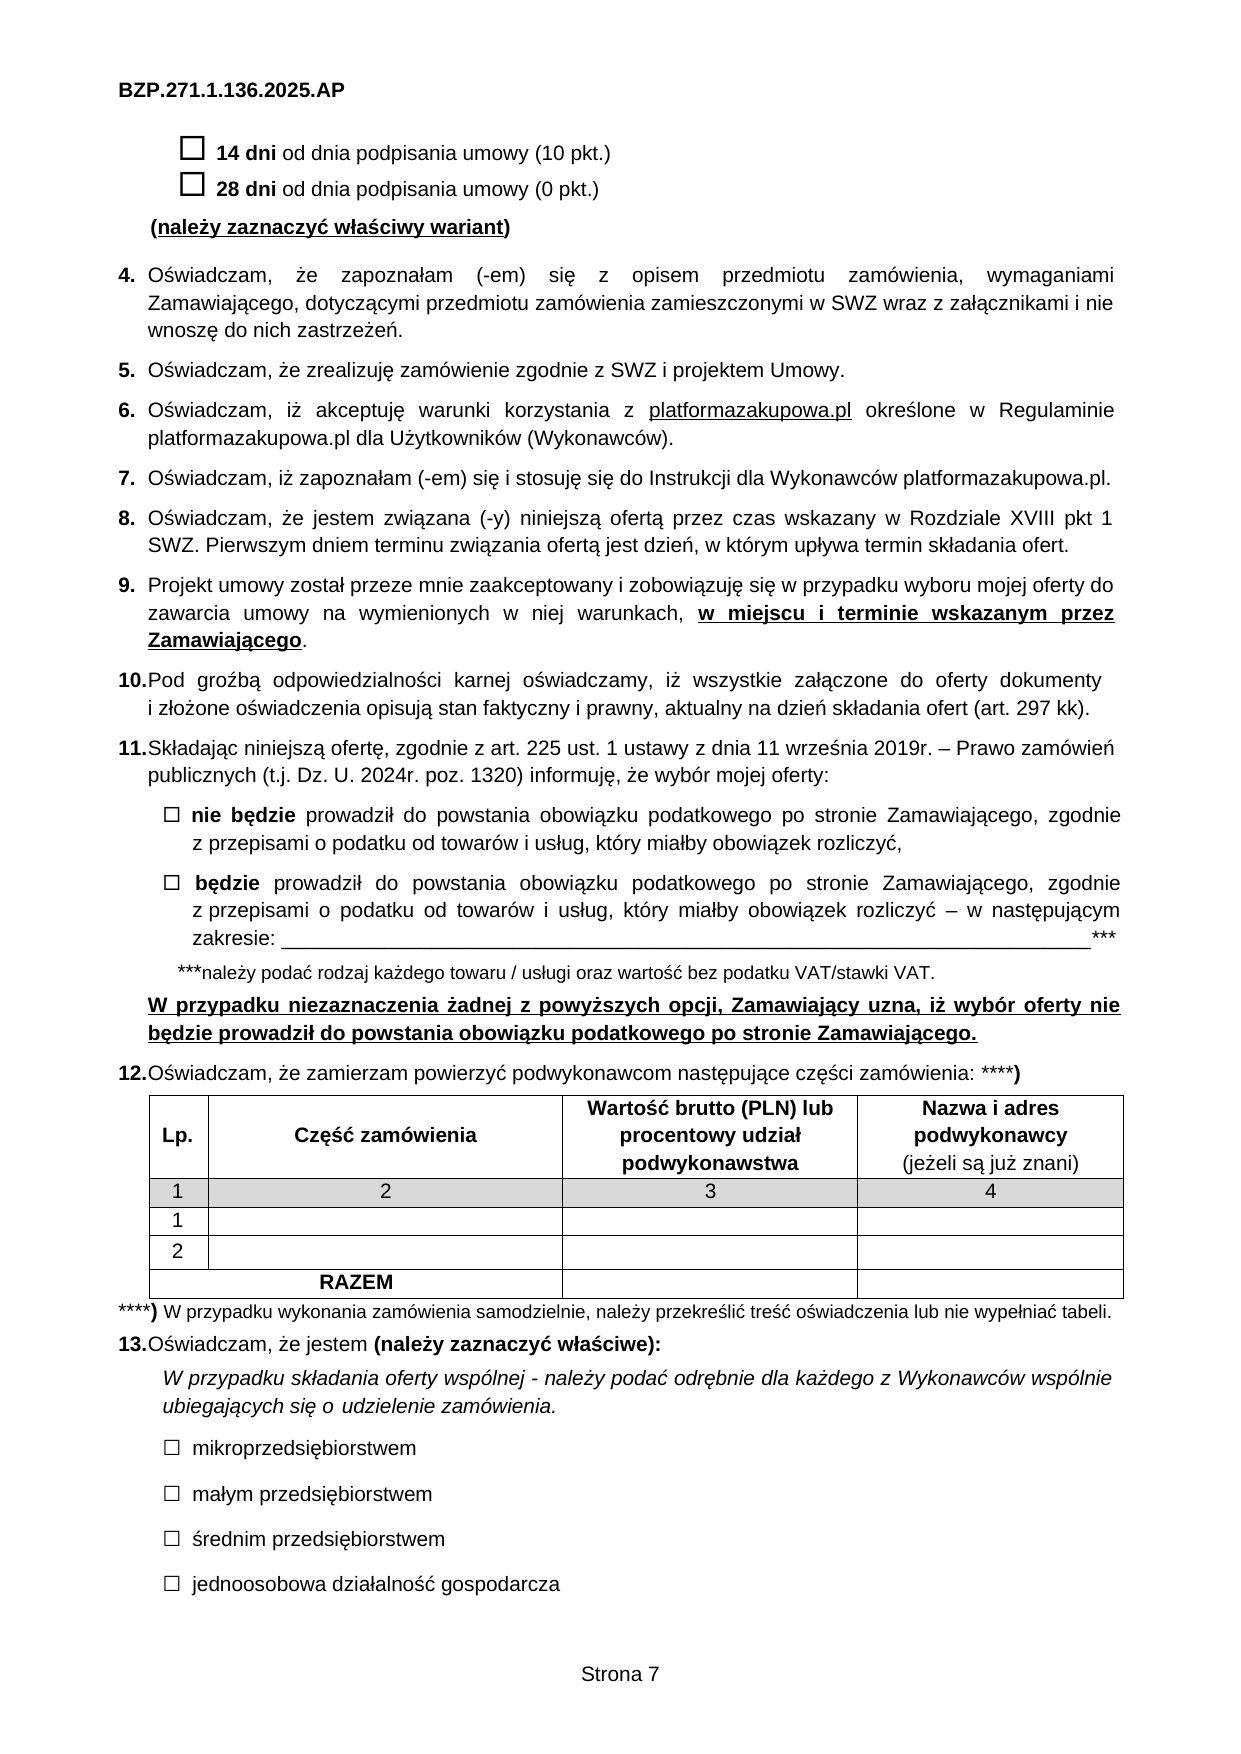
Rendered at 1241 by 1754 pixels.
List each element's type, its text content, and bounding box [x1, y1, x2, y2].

text ☐ średnim przedsiębiorstwem [162, 1524, 1115, 1552]
list Oświadczam, że jestem (należy zaznaczyć właściwe): [118, 1332, 1115, 1356]
table_header Lp. [150, 1096, 208, 1178]
text (należy zaznaczyć właściwy wariant) [103, 215, 1122, 239]
list Oświadczam, iż akceptuję warunki korzystania z platformazakupowa.pl określone w Regulaminie platformazakupowa.pl dla Użytkowników (Wykonawców). [118, 398, 1115, 449]
text będzie prowadził do powstania obowiązku podatkowego po stronie Zamawiającego, zgodnie z przepisami o podatku od towarów i usług, który miałby obowiązek rozliczyć – w następującym zakresie: ______________________________________________________________________*** [162, 871, 1122, 950]
list Oświadczam, że zapoznałam (-em) się z opisem przedmiotu zamówienia, wymaganiami Zamawiającego, dotyczącymi przedmiotu zamówienia zamieszczonymi w SWZ wraz z załącznikami i nie wnoszę do nich zastrzeżeń. [118, 263, 1115, 342]
text ☐ jednoosobowa działalność gospodarcza [162, 1569, 1115, 1597]
text ☐ małym przedsiębiorstwem [162, 1479, 1115, 1507]
table_cell [209, 1236, 562, 1269]
table_cell RAZEM [150, 1270, 562, 1297]
table_cell [858, 1270, 1123, 1297]
table_cell [209, 1208, 562, 1235]
text W przypadku składania oferty wspólnej - należy podać odrębnie dla każdego z Wykonawców wspólnie ubiegających się o udzielenie zamówienia. [162, 1366, 1115, 1417]
list Oświadczam, iż zapoznałam (-em) się i stosuję się do Instrukcji dla Wykonawców platformazakupowa.pl. [118, 466, 1115, 489]
list Składając niniejszą ofertę, zgodnie z art. 225 ust. 1 ustawy z dnia 11 września 2019r. – Prawo zamówień publicznych (t.j. Dz. U. 2024r. poz. 1320) informuję, że wybór mojej oferty: [118, 736, 1115, 787]
table_cell [563, 1236, 857, 1269]
table_cell 2 [150, 1236, 208, 1269]
table_cell [563, 1208, 857, 1235]
list Oświadczam, że jestem związana (-y) niniejszą ofertą przez czas wskazany w Rozdziale XVIII pkt 1 SWZ. Pierwszym dniem terminu związania ofertą jest dzień, w którym upływa termin składania ofert. [118, 506, 1115, 557]
list Projekt umowy został przeze mnie zaakceptowany i zobowiązuję się w przypadku wyboru mojej oferty do zawarcia umowy na wymienionych w niej warunkach, w miejscu i terminie wskazanym przez Zamawiającego. [118, 573, 1115, 652]
text 28 dni od dnia podpisania umowy (0 pkt.) [177, 173, 1122, 204]
list Oświadczam, że zamierzam powierzyć podwykonawcom następujące części zamówienia: ****) [118, 1061, 1115, 1085]
table_header Wartość brutto (PLN) lub procentowy udział podwykonawstwa [563, 1096, 857, 1178]
table_cell [563, 1270, 857, 1297]
text ☐ mikroprzedsiębiorstwem [162, 1433, 1115, 1462]
list Oświadczam, że zrealizuję zamówienie zgodnie z SWZ i projektem Umowy. [118, 358, 1115, 382]
table_cell 1 [150, 1179, 208, 1207]
table_cell [858, 1236, 1123, 1269]
table_cell 3 [563, 1179, 857, 1207]
table_header Nazwa i adres podwykonawcy (jeżeli są już znani) [858, 1096, 1123, 1178]
text ***należy podać rodzaj każdego towaru / usługi oraz wartość bez podatku VAT/stawki VAT. [177, 959, 1122, 983]
table_cell 2 [209, 1179, 562, 1207]
text ****) W przypadku wykonania zamówienia samodzielnie, należy przekreślić treść oświadczenia lub nie wypełniać tabeli. [118, 1298, 1122, 1322]
text 14 dni od dnia podpisania umowy (10 pkt.) [177, 137, 1122, 168]
table_cell [858, 1208, 1123, 1235]
list Pod groźbą odpowiedzialności karnej oświadczamy, iż wszystkie załączone do oferty dokumenty i złożone oświadczenia opisują stan faktyczny i prawny, aktualny na dzień składania ofert (art. 297 kk). [118, 668, 1115, 719]
text W przypadku niezaznaczenia żadnej z powyższych opcji, Zamawiający uzna, iż wybór oferty nie będzie prowadził do powstania obowiązku podatkowego po stronie Zamawiającego. [148, 993, 1122, 1045]
text nie będzie prowadził do powstania obowiązku podatkowego po stronie Zamawiającego, zgodnie z przepisami o podatku od towarów i usług, który miałby obowiązek rozliczyć, [162, 803, 1122, 855]
table_cell 4 [858, 1179, 1123, 1207]
table_cell 1 [150, 1208, 208, 1235]
table_header Część zamówienia [209, 1096, 562, 1178]
